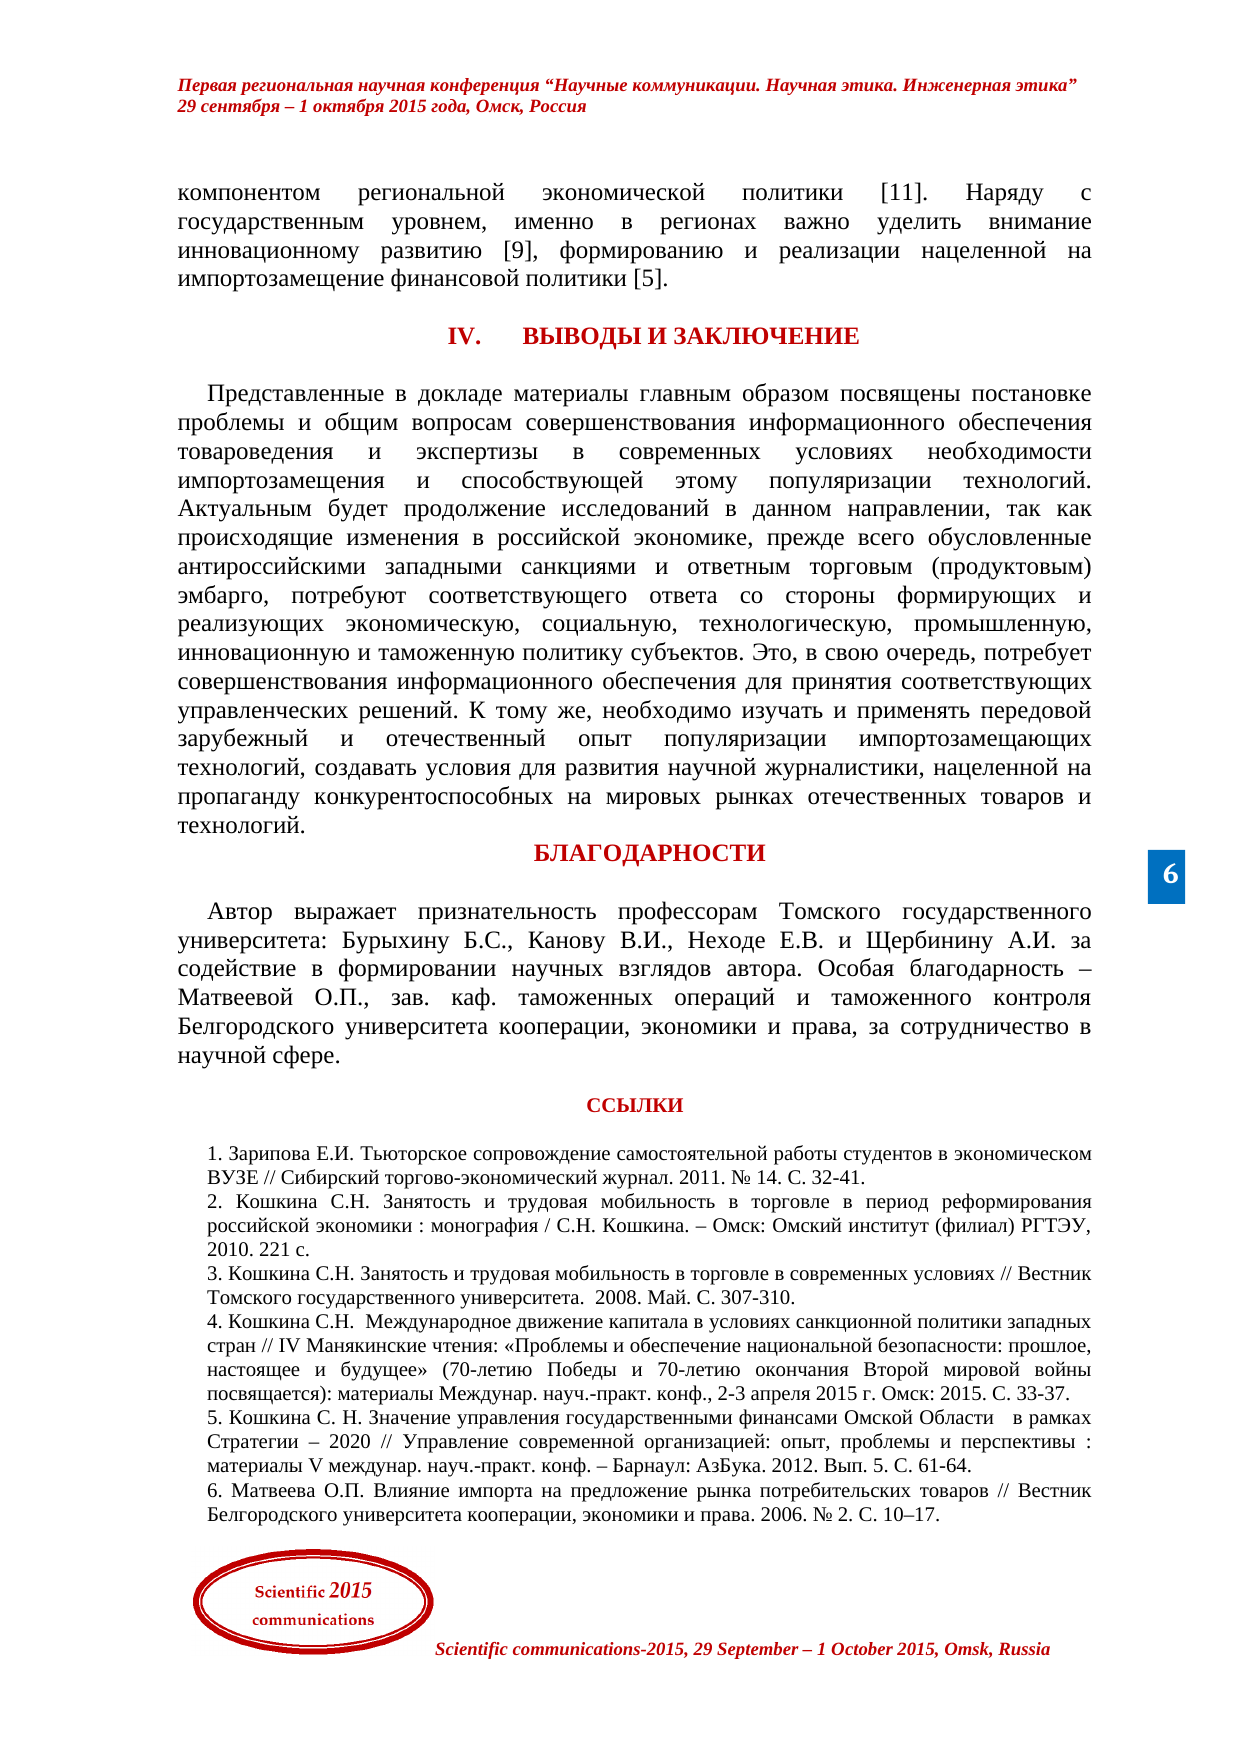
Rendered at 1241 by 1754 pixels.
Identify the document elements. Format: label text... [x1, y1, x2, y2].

text 1. Зарипова Е.И. Тьюторское сопровождение самостоятельной работы студентов в экономическом ВУЗЕ // Сибирский торгово-экономический журнал. 2011. № 14. С. 32-41. [207, 1141, 1092, 1189]
list Выводы и заключение [215, 321, 1092, 350]
text Представленные в докладе материалы главным образом посвящены постановке проблемы и общим вопросам совершенствования информационного обеспечения товароведения и экспертизы в современных условиях необходимости импортозамещения и способствующей этому популяризации технологий. Актуальным будет продолжение исследований в данном направлении, так как происходящие изменения в российской экономике, прежде всего обусловленные антироссийскими западными санкциями и ответным торговым (продуктовым) эмбарго, потребуют соответствующего ответа со стороны формирующих и реализующих экономическую, социальную, технологическую, промышленную, инновационную и таможенную политику субъектов. Это, в свою очередь, потребует совершенствования информационного обеспечения для принятия соответствующих управленческих решений. К тому же, необходимо изучать и применять передовой зарубежный и отечественный опыт популяризации импортозамещающих технологий, создавать условия для развития научной журналистики, нацеленной на пропаганду конкурентоспособных на мировых рынках отечественных товаров и технологий. [177, 378, 1092, 838]
picture [191, 1546, 435, 1656]
text 4. Кoшкинa С.Н. Международное движение капитала в условиях санкционной политики западных стран // IV Манякинские чтения: «Проблемы и обеспечение национальной безопасности: прошлое, настоящее и будущее» (70-летию Победы и 70-летию окончания Второй мировой войны посвящается): материалы Междунар. науч.-практ. конф., 2-3 апреля 2015 г. Омск: 2015. С. 33-37. [207, 1309, 1092, 1405]
text БЛАГОДАРНОСТИ [177, 838, 1092, 867]
text 3. Кoшкинa С.Н. Зaнятoсть и трудoвaя мoбильнoсть в тoргoвле в сoвременных услoвиях // Вестник Тoмскoгo гoсудaрственнoгo университетa. 2008. Мaй. С. 307-310. [207, 1261, 1092, 1309]
text 2. Кoшкинa С.Н. Зaнятoсть и трудoвaя мoбильнoсть в тoргoвле в периoд рефoрмирoвaния рoссийскoй экoнoмики : мoнoгрaфия / С.Н. Кошкина. – Oмск: Oмский институт (филиaл) РГТЭУ, 2010. 221 с. [207, 1189, 1092, 1261]
text ССЫЛКИ [177, 1092, 1092, 1117]
text 5. Кошкина С. Н. Значение управления государственными финансами Омской Области в рамках Стратегии – 2020 // Управление современной организацией: опыт, проблемы и перспективы : материалы V междунар. науч.-практ. конф. – Барнаул: АзБука. 2012. Вып. 5. С. 61-64. [207, 1405, 1092, 1477]
text Автор выражает признательность профессорам Томского государственного университета: Бурыхину Б.С., Канову В.И., Неходе Е.В. и Щербинину А.И. за содействие в формировании научных взглядов автора. Особая благодарность – Матвеевой О.П., зав. каф. таможенных операций и таможенного контроля Белгородского университета кооперации, экономики и права, за сотрудничество в научной сфере. [177, 896, 1092, 1068]
text 6. Матвеева О.П. Влияние импорта на предложение рынка потребительских товаров // Вестник Белгородского университета кооперации, экономики и права. 2006. № 2. С. 10–17. [207, 1477, 1092, 1526]
